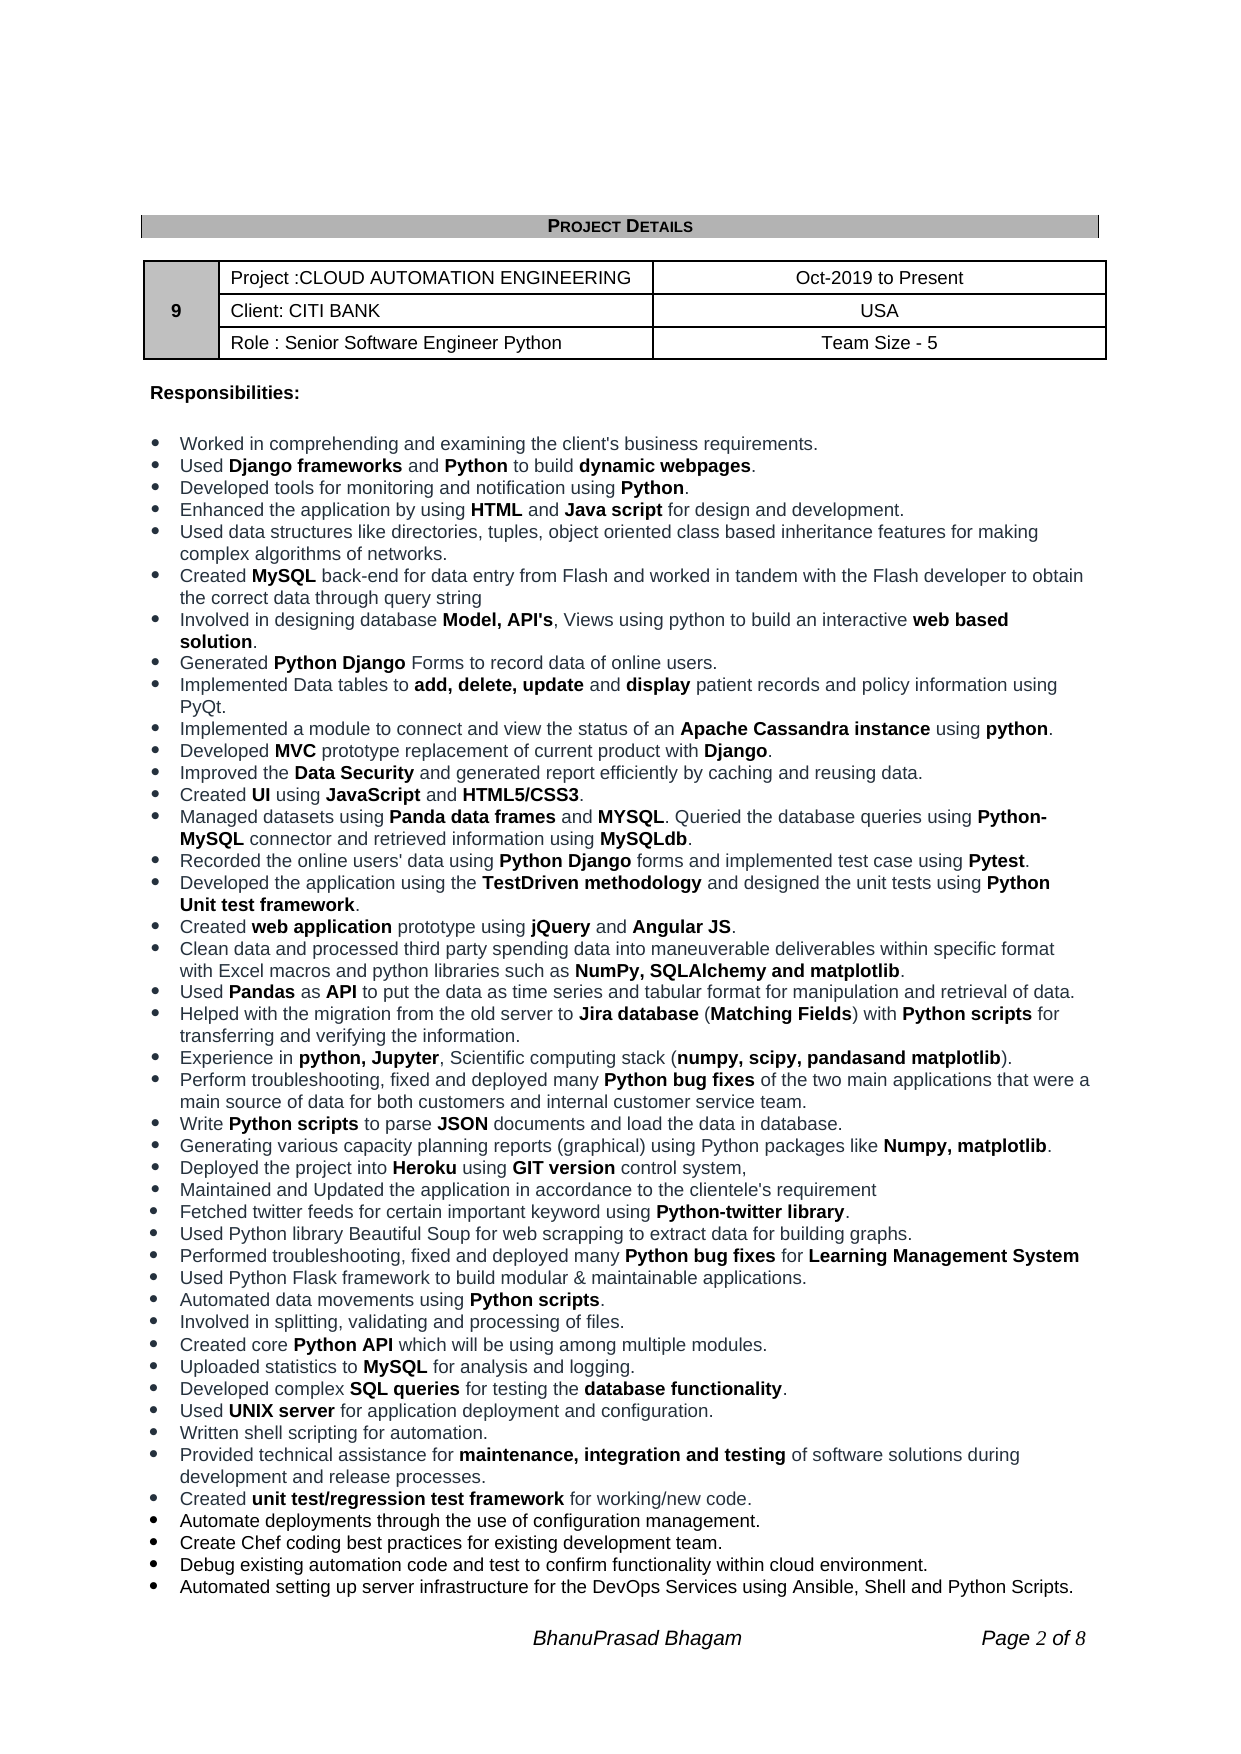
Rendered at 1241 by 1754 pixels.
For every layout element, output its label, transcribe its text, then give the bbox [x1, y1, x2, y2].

list Managed datasets using Panda data frames and MYSQL. Queried the database queries using Python-MySQL connector and retrieved information using MySQLdb. [152, 806, 1090, 850]
list Deployed the project into Heroku using GIT version control system, [152, 1157, 1090, 1179]
list Generating various capacity planning reports (graphical) using Python packages like Numpy, matplotlib. [152, 1135, 1090, 1157]
list Create Chef coding best practices for existing development team. [150, 1532, 1090, 1554]
list Uploaded statistics to MySQL for analysis and logging. [150, 1356, 1090, 1378]
list Write Python scripts to parse JSON documents and load the data in database. [152, 1113, 1090, 1135]
list Created web application prototype using jQuery and Angular JS. [152, 915, 1090, 937]
list Fetched twitter feeds for certain important keyword using Python-twitter library. [150, 1201, 1090, 1223]
list Developed MVC prototype replacement of current product with Django. [152, 740, 1090, 762]
list Performed troubleshooting, fixed and deployed many Python bug fixes for Learning Management System [150, 1245, 1090, 1267]
list Developed tools for monitoring and notification using Python. [152, 477, 1090, 499]
list Developed the application using the TestDriven methodology and designed the unit tests using Python Unit test framework. [152, 872, 1090, 915]
list Created UI using JavaScript and HTML5/CSS3. [152, 784, 1090, 806]
list Created MySQL back-end for data entry from Flash and worked in tandem with the Flash developer to obtain the correct data through query string [152, 565, 1090, 608]
list Created unit test/regression test framework for working/new code. [150, 1487, 1090, 1509]
list Involved in splitting, validating and processing of files. [150, 1311, 1090, 1333]
text Project Details [142, 215, 1098, 238]
list Automate deployments through the use of configuration management. [150, 1509, 1090, 1532]
list Debug existing automation code and test to confirm functionality within cloud environment. [150, 1554, 1090, 1576]
list Used Python Flask framework to build modular & maintainable applications. [150, 1267, 1090, 1289]
table_header Oct-2019 to Present [654, 262, 1105, 293]
list Generated Python Django Forms to record data of online users. [152, 652, 1090, 674]
list Implemented Data tables to add, delete, update and display patient records and policy information using PyQt. [152, 674, 1090, 718]
list Used Django frameworks and Python to build dynamic webpages. [152, 455, 1090, 477]
list Automated setting up server infrastructure for the DevOps Services using Ansible, Shell and Python Scripts. [150, 1576, 1090, 1598]
list Automated data movements using Python scripts. [150, 1289, 1090, 1311]
table_cell Role : Senior Software Engineer Python [220, 328, 652, 358]
list Provided technical assistance for maintenance, integration and testing of software solutions during development and release processes. [150, 1444, 1090, 1487]
list Created core Python API which will be using among multiple modules. [150, 1333, 1090, 1356]
list Recorded the online users' data using Python Django forms and implemented test case using Pytest. [152, 850, 1090, 872]
list Experience in python, Jupyter, Scientific computing stack (numpy, scipy, pandasand matplotlib). [152, 1047, 1090, 1069]
list Involved in designing database Model, API's, Views using python to build an interactive web based solution. [152, 608, 1090, 652]
list Used Pandas as API to put the data as time series and tabular format for manipulation and retrieval of data. [152, 981, 1090, 1003]
list Developed complex SQL queries for testing the database functionality. [150, 1378, 1090, 1400]
list Worked in comprehending and examining the client's business requirements. [152, 433, 1090, 455]
list Written shell scripting for automation. [150, 1422, 1090, 1444]
list Used Python library Beautiful Soup for web scrapping to extract data for building graphs. [150, 1223, 1090, 1245]
list Enhanced the application by using HTML and Java script for design and development. [152, 499, 1090, 521]
list Clean data and processed third party spending data into maneuverable deliverables within specific format with Excel macros and python libraries such as NumPy, SQLAlchemy and matplotlib. [152, 937, 1090, 981]
list Implemented a module to connect and view the status of an Apache Cassandra instance using python. [152, 718, 1090, 740]
list Improved the Data Security and generated report efficiently by caching and reusing data. [152, 762, 1090, 784]
text Responsibilities: [150, 382, 1090, 403]
list Used data structures like directories, tuples, object oriented class based inheritance features for making complex algorithms of networks. [152, 521, 1090, 565]
list Helped with the migration from the old server to Jira database (Matching Fields) with Python scripts for transferring and verifying the information. [152, 1003, 1090, 1047]
table_header 9 [145, 262, 218, 358]
list Used UNIX server for application deployment and configuration. [150, 1400, 1090, 1422]
list Perform troubleshooting, fixed and deployed many Python bug fixes of the two main applications that were a main source of data for both customers and internal customer service team. [152, 1069, 1090, 1113]
table_cell Client: CITI BANK [220, 295, 652, 326]
table_cell USA [654, 295, 1105, 326]
table_header Project :CLOUD AUTOMATION ENGINEERING [220, 262, 652, 293]
list Maintained and Updated the application in accordance to the clientele's requirement [152, 1179, 1090, 1201]
table_cell Team Size - 5 [654, 328, 1105, 358]
